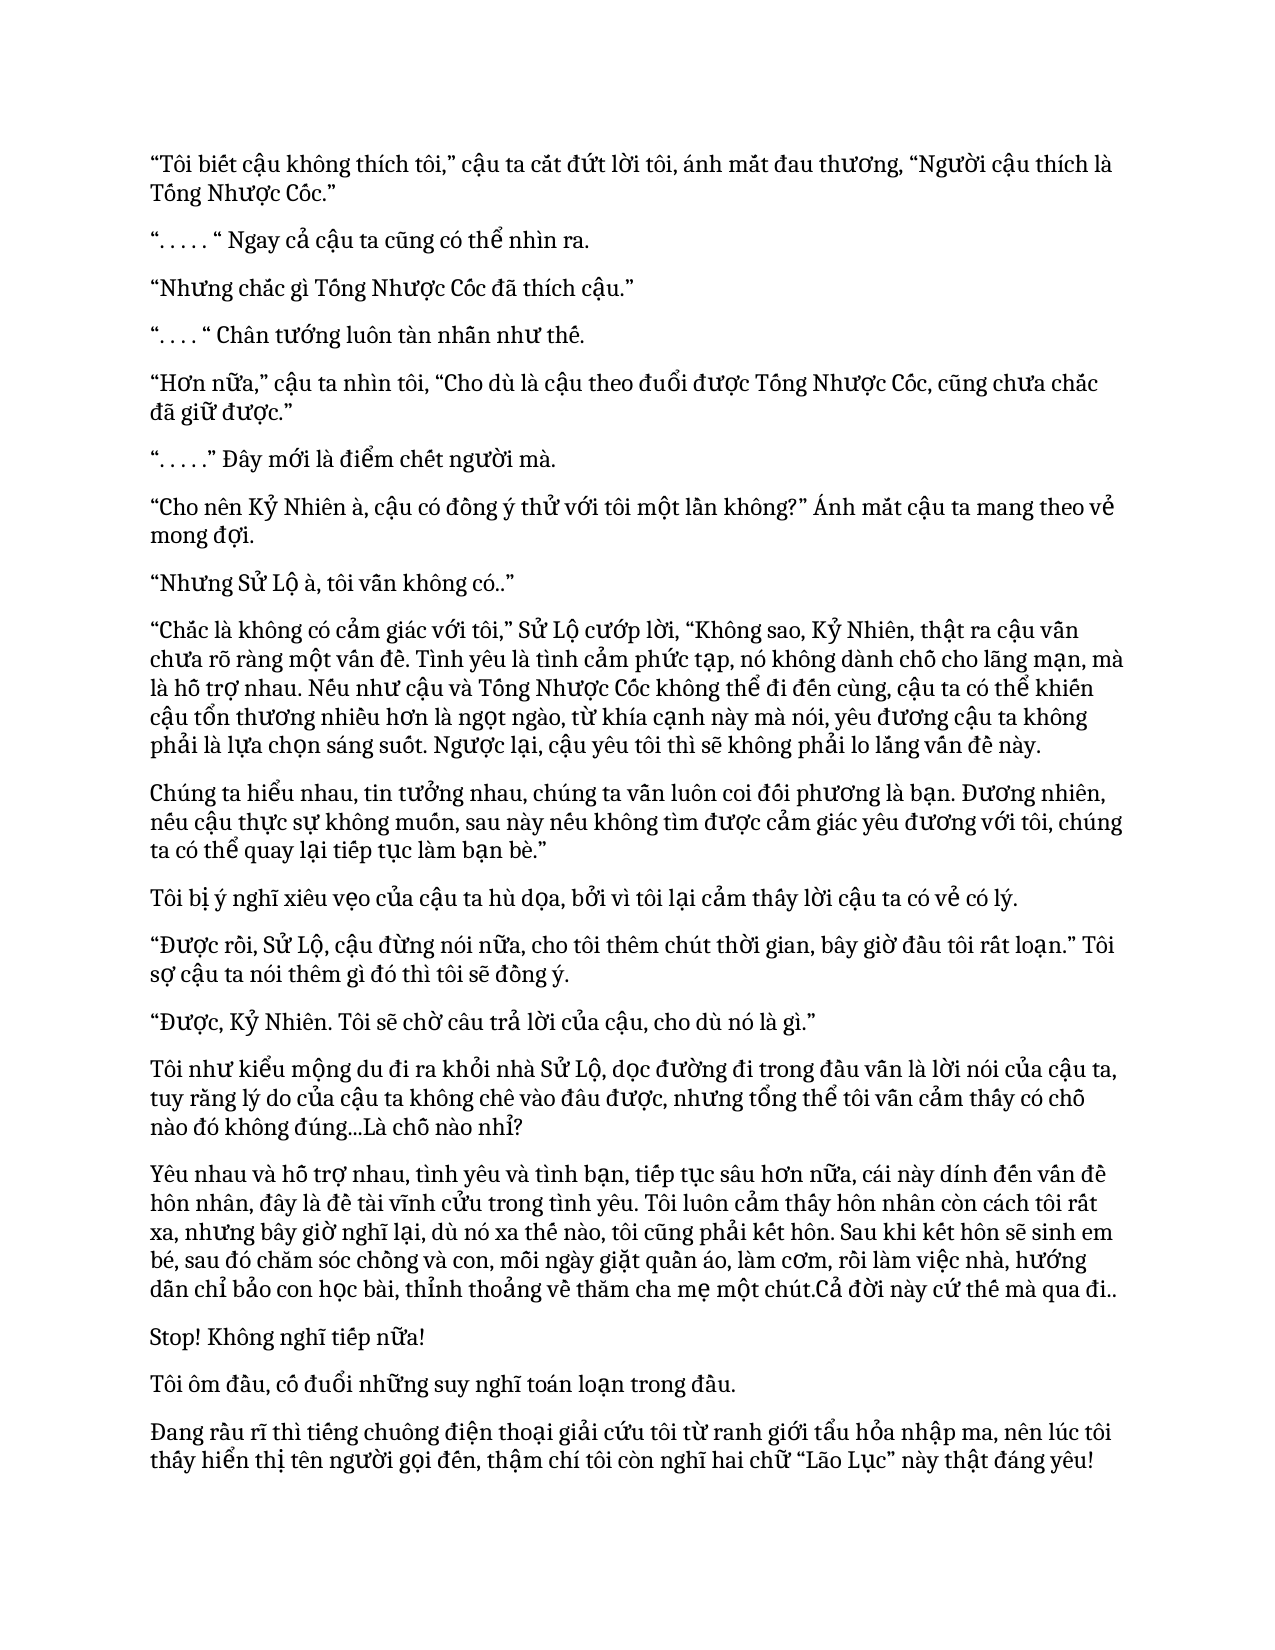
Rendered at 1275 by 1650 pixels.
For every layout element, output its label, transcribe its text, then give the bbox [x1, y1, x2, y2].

text Chúng ta hiểu nhau, tin tưởng nhau, chúng ta vẫn luôn coi đối phương là bạn. Đương nhiên, nếu cậu thực sự không muốn, sau này nếu không tìm được cảm giác yêu đương với tôi, chúng ta có thể quay lại tiếp tục làm bạn bè.” [150, 779, 1125, 865]
text “Cho nên Kỷ Nhiên à, cậu có đồng ý thử với tôi một lần không?” Ánh mắt cậu ta mang theo vẻ mong đợi. [150, 492, 1125, 550]
text “Nhưng Sử Lộ à, tôi vẫn không có..” [150, 569, 1125, 597]
text Tôi ôm đầu, cố đuổi những suy nghĩ toán loạn trong đầu. [150, 1370, 1125, 1399]
text “Hơn nữa,” cậu ta nhìn tôi, “Cho dù là cậu theo đuổi được Tống Nhược Cốc, cũng chưa chắc đã giữ được.” [150, 369, 1125, 426]
text “. . . . .” Đây mới là điểm chết người mà. [150, 445, 1125, 474]
text “Được, Kỷ Nhiên. Tôi sẽ chờ câu trả lời của cậu, cho dù nó là gì.” [150, 1007, 1125, 1036]
text Stop! Không nghĩ tiếp nữa! [150, 1322, 1125, 1351]
text “Nhưng chắc gì Tống Nhược Cốc đã thích cậu.” [150, 274, 1125, 302]
text Đang rầu rĩ thì tiếng chuông điện thoại giải cứu tôi từ ranh giới tẩu hỏa nhập ma, nên lúc tôi thấy hiển thị tên người gọi đến, thậm chí tôi còn nghĩ hai chữ “Lão Lục” này thật đáng yêu! [150, 1417, 1125, 1475]
text “. . . . . “ Ngay cả cậu ta cũng có thể nhìn ra. [150, 226, 1125, 255]
text Yêu nhau và hỗ trợ nhau, tình yêu và tình bạn, tiếp tục sâu hơn nữa, cái này dính đến vấn đề hôn nhân, đây là đề tài vĩnh cửu trong tình yêu. Tôi luôn cảm thấy hôn nhân còn cách tôi rất xa, nhưng bây giờ nghĩ lại, dù nó xa thế nào, tôi cũng phải kết hôn. Sau khi kết hôn sẽ sinh em bé, sau đó chăm sóc chồng và con, mỗi ngày giặt quần áo, làm cơm, rồi làm việc nhà, hướng dẫn chỉ bảo con học bài, thỉnh thoảng về thăm cha mẹ một chút.Cả đời này cứ thế mà qua đi.. [150, 1160, 1125, 1304]
text “Được rồi, Sử Lộ, cậu đừng nói nữa, cho tôi thêm chút thời gian, bây giờ đầu tôi rất loạn.” Tôi sợ cậu ta nói thêm gì đó thì tôi sẽ đồng ý. [150, 931, 1125, 989]
text “. . . . “ Chân tướng luôn tàn nhẫn như thế. [150, 321, 1125, 350]
text Tôi như kiểu mộng du đi ra khỏi nhà Sử Lộ, dọc đường đi trong đầu vẫn là lời nói của cậu ta, tuy rằng lý do của cậu ta không chê vào đâu được, nhưng tổng thể tôi vẫn cảm thấy có chỗ nào đó không đúng...Là chỗ nào nhỉ? [150, 1055, 1125, 1141]
text Tôi bị ý nghĩ xiêu vẹo của cậu ta hù dọa, bởi vì tôi lại cảm thấy lời cậu ta có vẻ có lý. [150, 884, 1125, 912]
text “Chắc là không có cảm giác với tôi,” Sử Lộ cướp lời, “Không sao, Kỷ Nhiên, thật ra cậu vẫn chưa rõ ràng một vấn đề. Tình yêu là tình cảm phức tạp, nó không dành chỗ cho lãng mạn, mà là hỗ trợ nhau. Nếu như cậu và Tống Nhược Cốc không thể đi đến cùng, cậu ta có thể khiến cậu tổn thương nhiều hơn là ngọt ngào, từ khía cạnh này mà nói, yêu đương cậu ta không phải là lựa chọn sáng suốt. Ngược lại, cậu yêu tôi thì sẽ không phải lo lắng vấn đề này. [150, 616, 1125, 760]
text “Tôi biết cậu không thích tôi,” cậu ta cắt đứt lời tôi, ánh mắt đau thương, “Người cậu thích là Tống Nhược Cốc.” [150, 150, 1125, 207]
